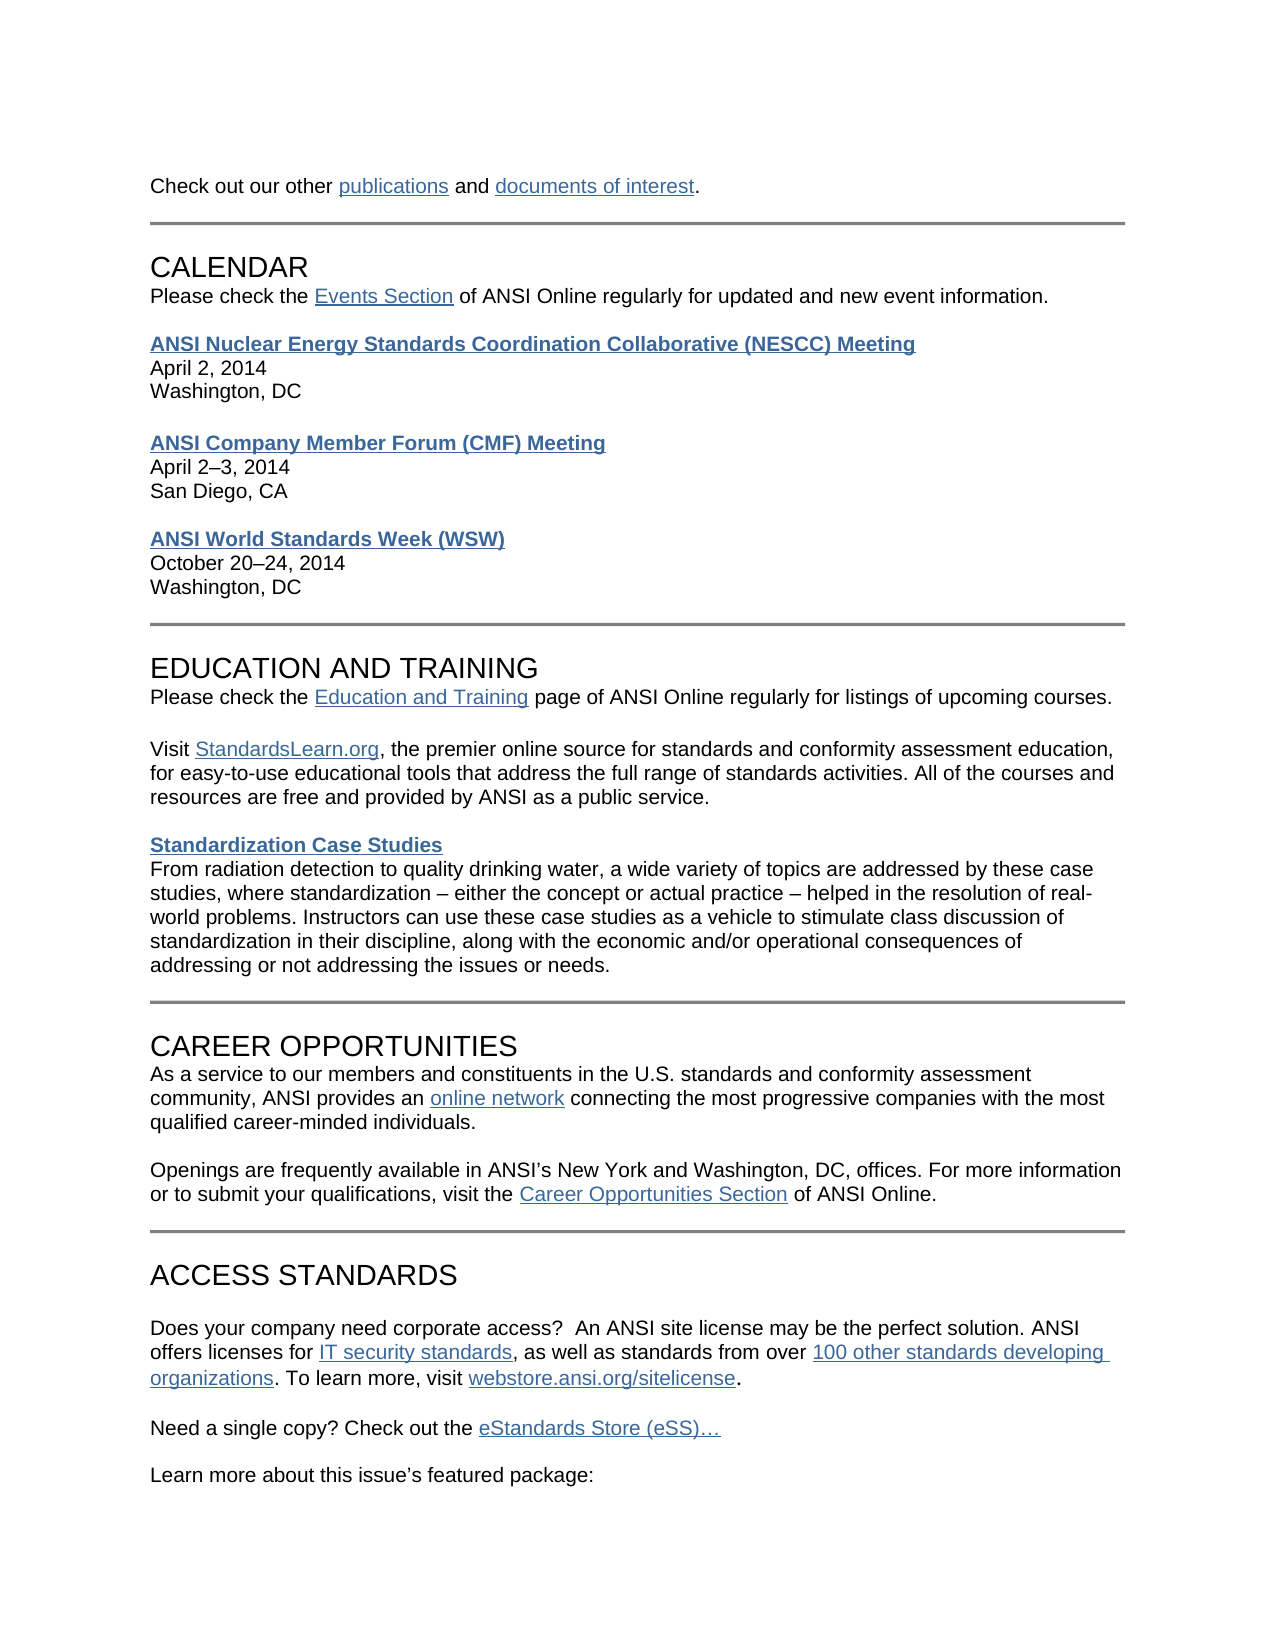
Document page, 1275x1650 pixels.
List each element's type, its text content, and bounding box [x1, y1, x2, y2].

text From radiation detection to quality drinking water, a wide variety of topics are addressed by these case studies, where standardization – either the concept or actual practice – helped in the resolution of real-world problems. Instructors can use these case studies as a vehicle to stimulate class discussion of standardization in their discipline, along with the economic and/or operational consequences of addressing or not addressing the issues or needs. [150, 857, 1125, 977]
text ACCESS STANDARDS [150, 1258, 1125, 1292]
text CALENDAR [150, 250, 1125, 283]
text As a service to our members and constituents in the U.S. standards and conformity assessment community, ANSI provides an online network connecting the most progressive companies with the most qualified career-minded individuals. [150, 1062, 1125, 1134]
text Openings are frequently available in ANSI’s New York and Washington, DC, offices. For more information or to submit your qualifications, visit the Career Opportunities Section of ANSI Online. [150, 1158, 1125, 1206]
text EDUCATION AND TRAINING [150, 651, 1125, 684]
text Visit StandardsLearn.org, the premier online source for standards and conformity assessment education, for easy-to-use educational tools that address the full range of standards activities. All of the courses and resources are free and provided by ANSI as a public service. [150, 737, 1125, 809]
text Standardization Case Studies [150, 833, 1125, 857]
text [150, 150, 1125, 198]
text Learn more about this issue’s featured package: [150, 1463, 1125, 1487]
text Please check the Education and Training page of ANSI Online regularly for listings of upcoming courses. [150, 684, 1125, 708]
text ANSI Nuclear Energy Standards Coordination Collaborative (NESCC) Meeting April 2, 2014 Washington, DC [150, 331, 1125, 403]
text Need a single copy? Check out the eStandards Store (eSS)… [150, 1415, 1125, 1439]
text ANSI Company Member Forum (CMF) Meeting April 2–3, 2014 San Diego, CA [150, 431, 1125, 503]
text Does your company need corporate access? An ANSI site license may be the perfect solution. ANSI offers licenses for IT security standards, as well as standards from over 100 other standards developing organizations. To learn more, visit webstore.ansi.org/sitelicense. [150, 1316, 1125, 1391]
text CAREER OPPORTUNITIES [150, 1029, 1125, 1062]
text Please check the Events Section of ANSI Online regularly for updated and new event information. [150, 283, 1125, 307]
text ANSI World Standards Week (WSW) October 20–24, 2014 Washington, DC [150, 527, 1125, 599]
